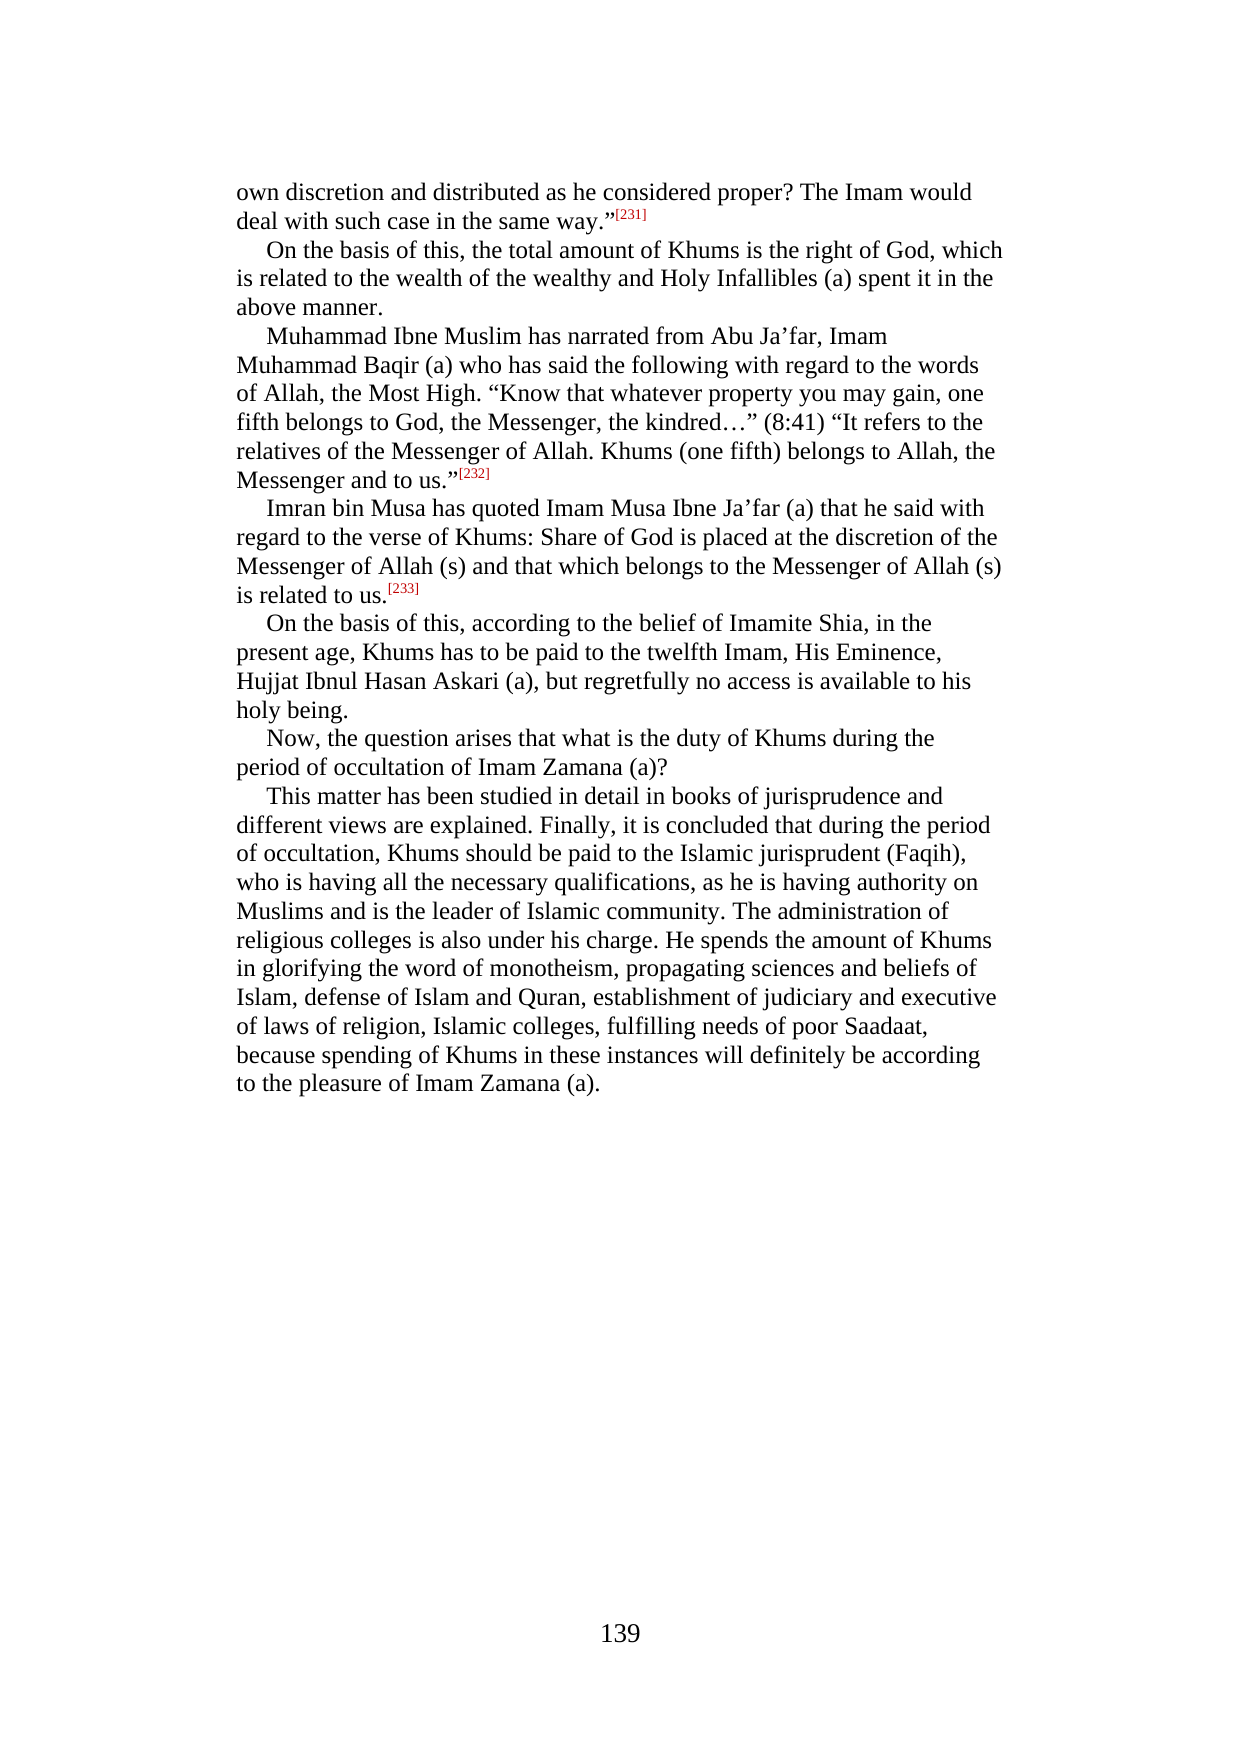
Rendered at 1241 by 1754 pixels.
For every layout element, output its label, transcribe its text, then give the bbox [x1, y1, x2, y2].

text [236, 177, 1004, 235]
text Imran bin Musa has quoted Imam Musa Ibne Ja’far (a) that he said with regard to the verse of Khums: Share of God is placed at the discretion of the Messenger of Allah (s) and that which belongs to the Messenger of Allah (s) is related to us.[233] [236, 493, 1004, 608]
text Now, the question arises that what is the duty of Khums during the period of occultation of Imam Zamana (a)? [236, 723, 1004, 781]
text This matter has been studied in detail in books of jurisprudence and different views are explained. Finally, it is concluded that during the period of occultation, Khums should be paid to the Islamic jurisprudent (Faqih), who is having all the necessary qualifications, as he is having authority on Muslims and is the leader of Islamic community. The administration of religious colleges is also under his charge. He spends the amount of Khums in glorifying the word of monotheism, propagating sciences and beliefs of Islam, defense of Islam and Quran, establishment of judiciary and executive of laws of religion, Islamic colleges, fulfilling needs of poor Saadaat, because spending of Khums in these instances will definitely be according to the pleasure of Imam Zamana (a). [236, 781, 1004, 1097]
text On the basis of this, the total amount of Khums is the right of God, which is related to the wealth of the wealthy and Holy Infallibles (a) spent it in the above manner. [236, 235, 1004, 321]
text Muhammad Ibne Muslim has narrated from Abu Ja’far, Imam Muhammad Baqir (a) who has said the following with regard to the words of Allah, the Most High. “Know that whatever property you may gain, one fifth belongs to God, the Messenger, the kindred…” (8:41) “It refers to the relatives of the Messenger of Allah. Khums (one fifth) belongs to Allah, the Messenger and to us.”[232] [236, 321, 1004, 493]
text On the basis of this, according to the belief of Imamite Shia, in the present age, Khums has to be paid to the twelfth Imam, His Eminence, Hujjat Ibnul Hasan Askari (a), but regretfully no access is available to his holy being. [236, 608, 1004, 723]
